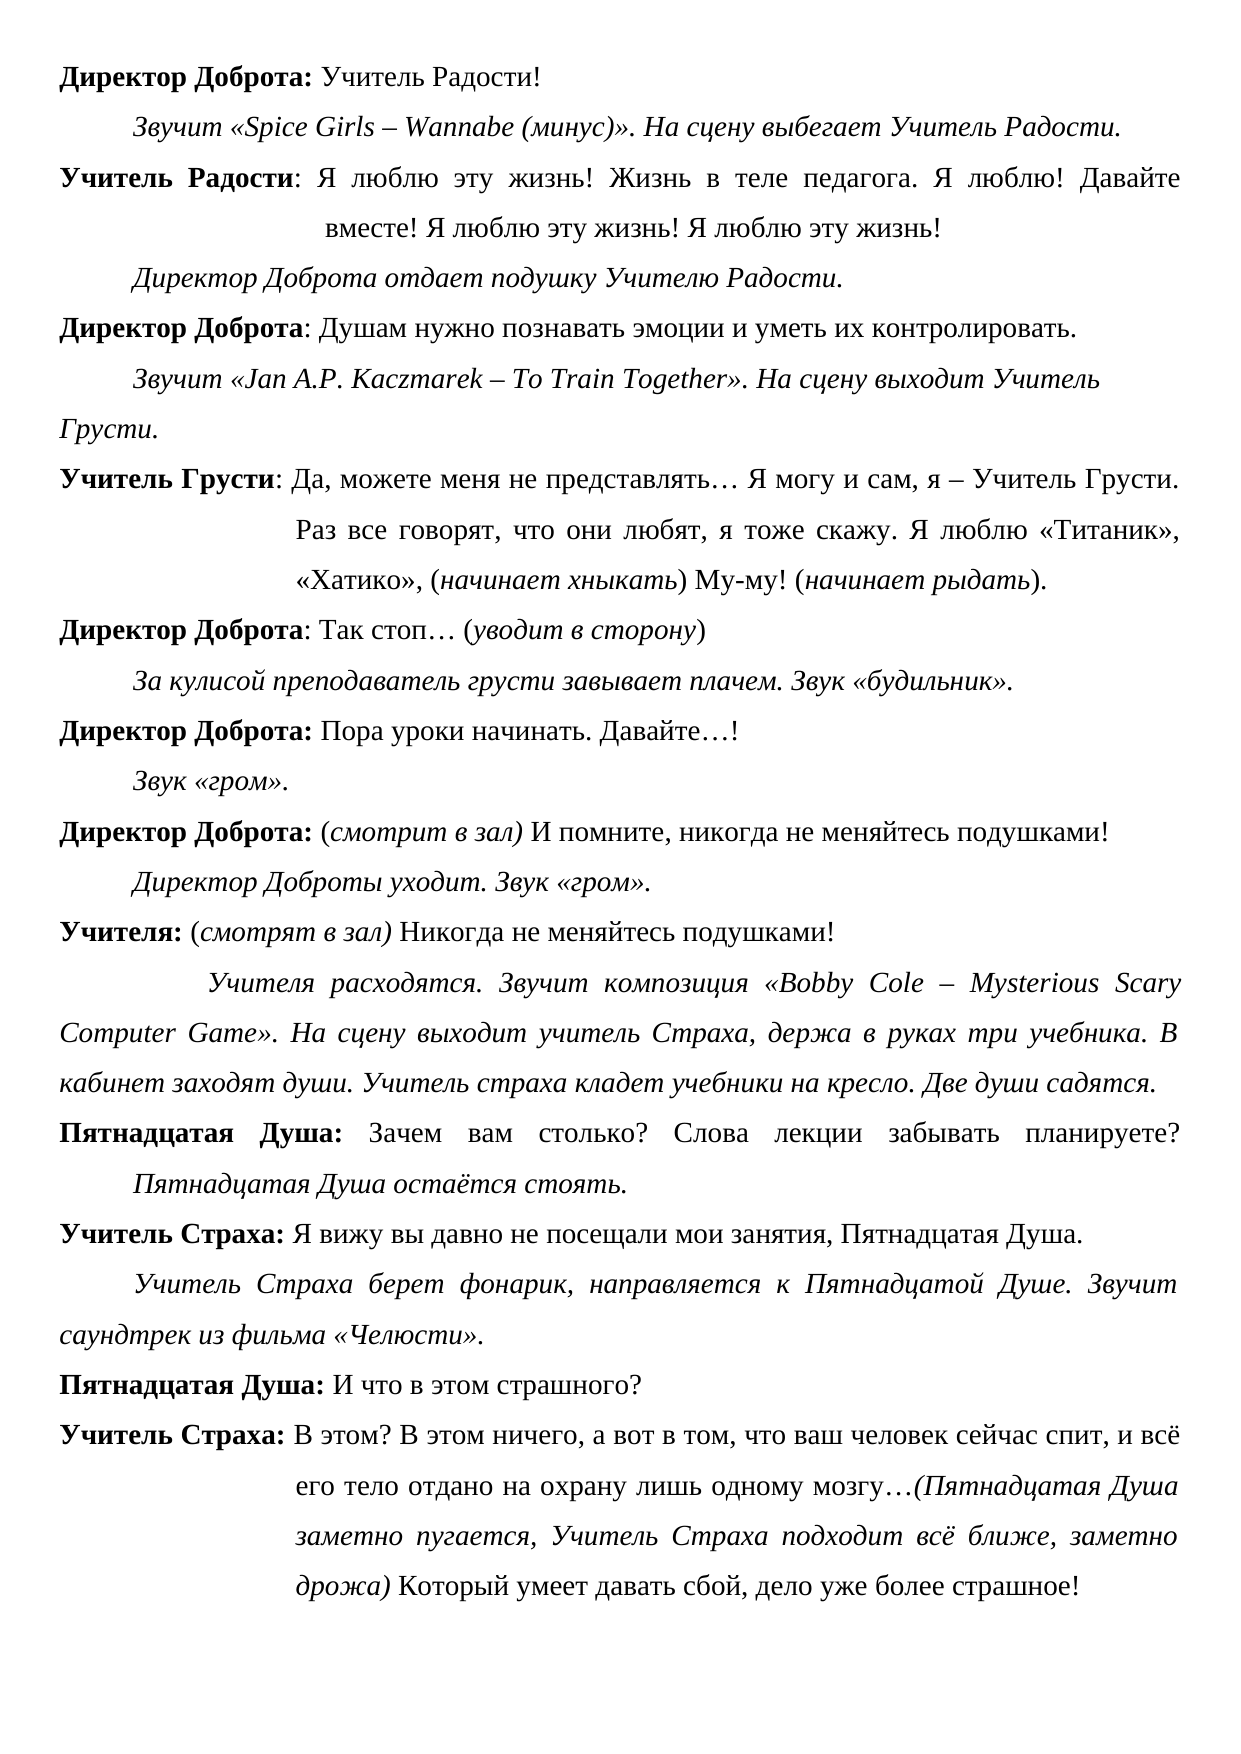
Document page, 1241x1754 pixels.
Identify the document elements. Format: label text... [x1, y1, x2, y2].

text Учитель Страха: В этом? В этом ничего, а вот в том, что ваш человек сейчас спит, и всё его тело отдано на охрану лишь одному мозгу…(Пятнадцатая Душа заметно пугается, Учитель Страха подходит всё ближе, заметно дрожа) Который умеет давать сбой, дело уже более страшное! [59, 1417, 1181, 1602]
text За кулисой преподаватель грусти завывает плачем. Звук «будильник». [133, 663, 1181, 696]
text Директор Доброты уходит. Звук «гром». [59, 864, 1181, 898]
text Директор Доброта: Так стоп… (уводит в сторону) [59, 612, 1181, 646]
text Учитель Радости: Я люблю эту жизнь! Жизнь в теле педагога. Я люблю! Давайте вместе! Я люблю эту жизнь! Я люблю эту жизнь! [59, 160, 1181, 243]
text Директор Доброта: (смотрит в зал) И помните, никогда не меняйтесь подушками! [59, 814, 1181, 847]
text Пятнадцатая Душа: Зачем вам столько? Слова лекции забывать планируете? Пятнадцатая Душа остаётся стоять. [59, 1116, 1181, 1199]
text Учителя расходятся. Звучит композиция «Bobby Cole – Mysterious Scary Computer Game». На сцену выходит учитель Страха, держа в руках три учебника. В кабинет заходят души. Учитель страха кладет учебники на кресло. Две души садятся. [59, 965, 1181, 1099]
text Учитель Страха берет фонарик, направляется к Пятнадцатой Душе. Звучит саундтрек из фильма «Челюсти». [59, 1267, 1181, 1350]
text Учителя: (смотрят в зал) Никогда не меняйтесь подушками! [59, 914, 1181, 948]
text Звук «гром». [59, 763, 1181, 797]
text Звучит «Jan A.P. Kaczmarek – To Train Together». На сцену выходит Учитель Грусти. [59, 361, 1181, 445]
text Директор Доброта: Душам нужно познавать эмоции и уметь их контролировать. [59, 311, 1181, 344]
text Звучит «Spice Girls – Wannabe (минус)». На сцену выбегает Учитель Радости. [59, 109, 1181, 143]
text Директор Доброта отдает подушку Учителю Радости. [59, 260, 1181, 294]
text Учитель Страха: Я вижу вы давно не посещали мои занятия, Пятнадцатая Душа. [59, 1216, 1181, 1250]
text Директор Доброта: Пора уроки начинать. Давайте…! [59, 713, 1181, 747]
text Учитель Грусти: Да, можете меня не представлять… Я могу и сам, я – Учитель Грусти. Раз все говорят, что они любят, я тоже скажу. Я люблю «Титаник», «Хатико», (начинает хныкать) Му-му! (начинает рыдать). [59, 462, 1181, 596]
text Директор Доброта: Учитель Радости! [59, 59, 1181, 93]
text Пятнадцатая Душа: И что в этом страшного? [59, 1367, 1181, 1401]
